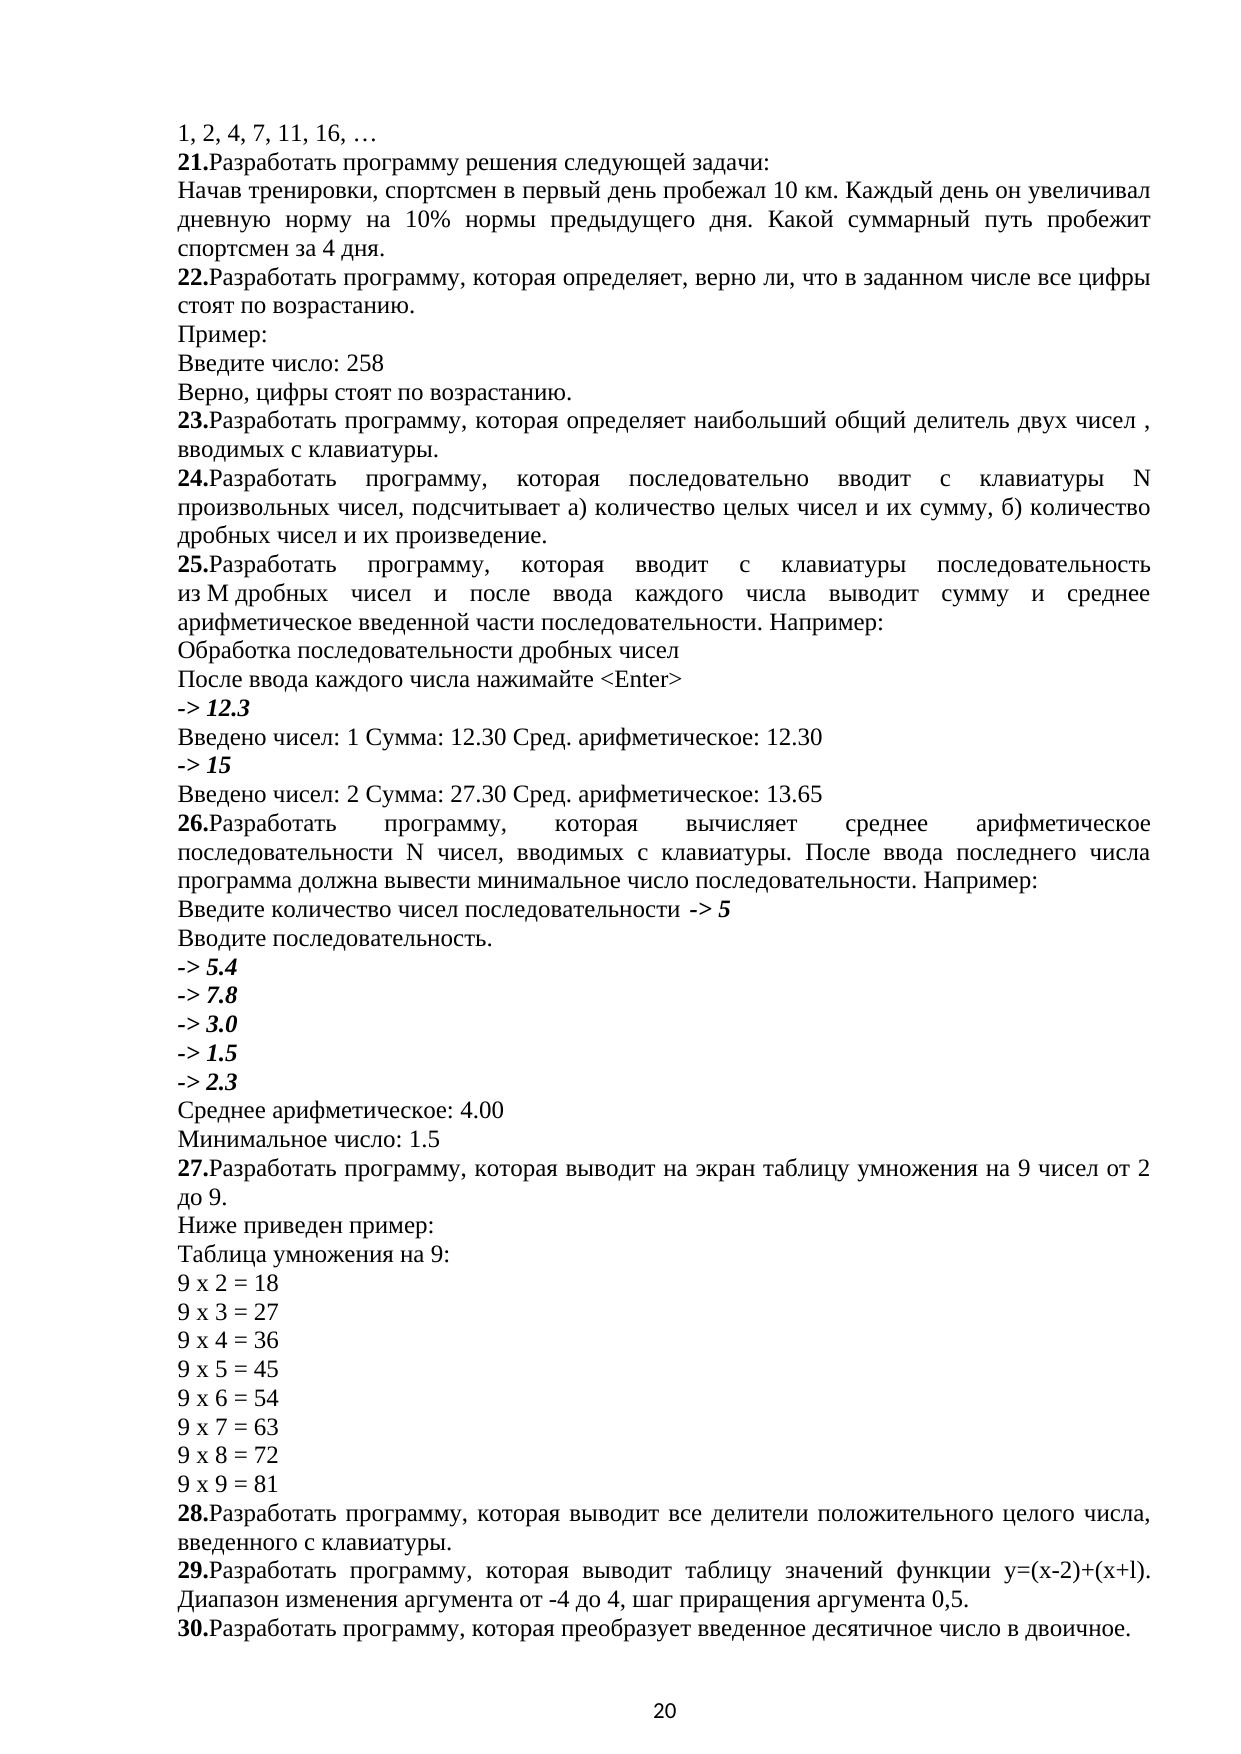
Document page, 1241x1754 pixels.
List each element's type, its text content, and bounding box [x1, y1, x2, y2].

text Введите число: 258 [177, 348, 1152, 377]
text Введено чисел: 2 Сумма: 27.30 Сред. арифметическое: 13.65 [177, 779, 1152, 808]
text Пример: [177, 319, 1152, 348]
text После ввода каждого числа нажимайте <Enter> [177, 664, 1152, 693]
text -> 3.0 [177, 1009, 1152, 1038]
text 9 х 6 = 54 [177, 1383, 1152, 1412]
text 21.Разработать программу решения следующей задачи: [177, 147, 1152, 176]
text Ниже приведен пример: [177, 1211, 1152, 1239]
text 30.Разработать программу, которая преобразует введенное десятичное число в двоичное. [177, 1613, 1152, 1642]
text Среднее арифметическое: 4.00 [177, 1096, 1152, 1124]
text Начав тренировки, спортсмен в первый день пробежал 10 км. Каждый день он увеличивал дневную норму на 10% нормы предыдущего дня. Какой суммарный путь пробежит спортсмен за 4 дня. [177, 176, 1152, 262]
text 22.Разработать программу, которая определяет, верно ли, что в заданном числе все цифры стоят по возрастанию. [177, 262, 1152, 319]
text 9 x 9 = 81 [177, 1469, 1152, 1498]
text 9 x 2 = 18 [177, 1268, 1152, 1297]
text 27.Разработать программу, которая выводит на экран таблицу умножения на 9 чисел от 2 до 9. [177, 1153, 1152, 1211]
text 28.Разработать программу, которая выводит все делители положительного целого числа, введенного с клавиатуры. [177, 1498, 1152, 1556]
text Таблица умножения на 9: [177, 1239, 1152, 1268]
text -> 15 [177, 751, 1152, 779]
text 29.Разработать программу, которая выводит таблицу значений функции y=(x-2)+(x+l). Диапазон изменения аргумента от -4 до 4, шаг приращения аргумента 0,5. [177, 1556, 1152, 1613]
text Введите количество чисел последовательности -> 5 [177, 894, 1152, 923]
text Вводите последовательность. [177, 923, 1152, 952]
text 26.Разработать программу, которая вычисляет среднее арифметическое последовательности N чисел, вводимых с клавиатуры. После ввода последнего числа программа должна вывести минимальное число последовательности. Например: [177, 808, 1152, 894]
text -> 12.3 [177, 693, 1152, 722]
text 9 x 5 = 45 [177, 1354, 1152, 1383]
text 1, 2, 4, 7, 11, 16, … [177, 118, 1152, 147]
text 9 x 7 = 63 [177, 1412, 1152, 1441]
text 23.Разработать программу, которая определяет наибольший общий делитель двух чисел , вводимых с клавиатуры. [177, 406, 1152, 463]
text Введено чисел: 1 Сумма: 12.30 Сред. арифметическое: 12.30 [177, 722, 1152, 751]
text Верно, цифры стоят по возрастанию. [177, 377, 1152, 406]
text 9 x 8 = 72 [177, 1441, 1152, 1469]
text -> 7.8 [177, 981, 1152, 1009]
text 25.Разработать программу, которая вводит с клавиатуры последовательность из M дробных чисел и после ввода каждого числа выводит сумму и среднее арифметическое введенной части последовательности. Например: [177, 549, 1152, 636]
text Обработка последовательности дробных чисел [177, 636, 1152, 664]
text 24.Разработать программу, которая последовательно вводит с клавиатуры N произвольных чисел, подсчитывает а) количество целых чисел и их сумму, б) количество дробных чисел и их произведение. [177, 463, 1152, 549]
text -> 5.4 [177, 952, 1152, 981]
text -> 2.3 [177, 1067, 1152, 1096]
text Минимальное число: 1.5 [177, 1124, 1152, 1153]
text 9 x 3 = 27 [177, 1297, 1152, 1326]
text -> 1.5 [177, 1038, 1152, 1067]
text 9 x 4 = 36 [177, 1326, 1152, 1354]
